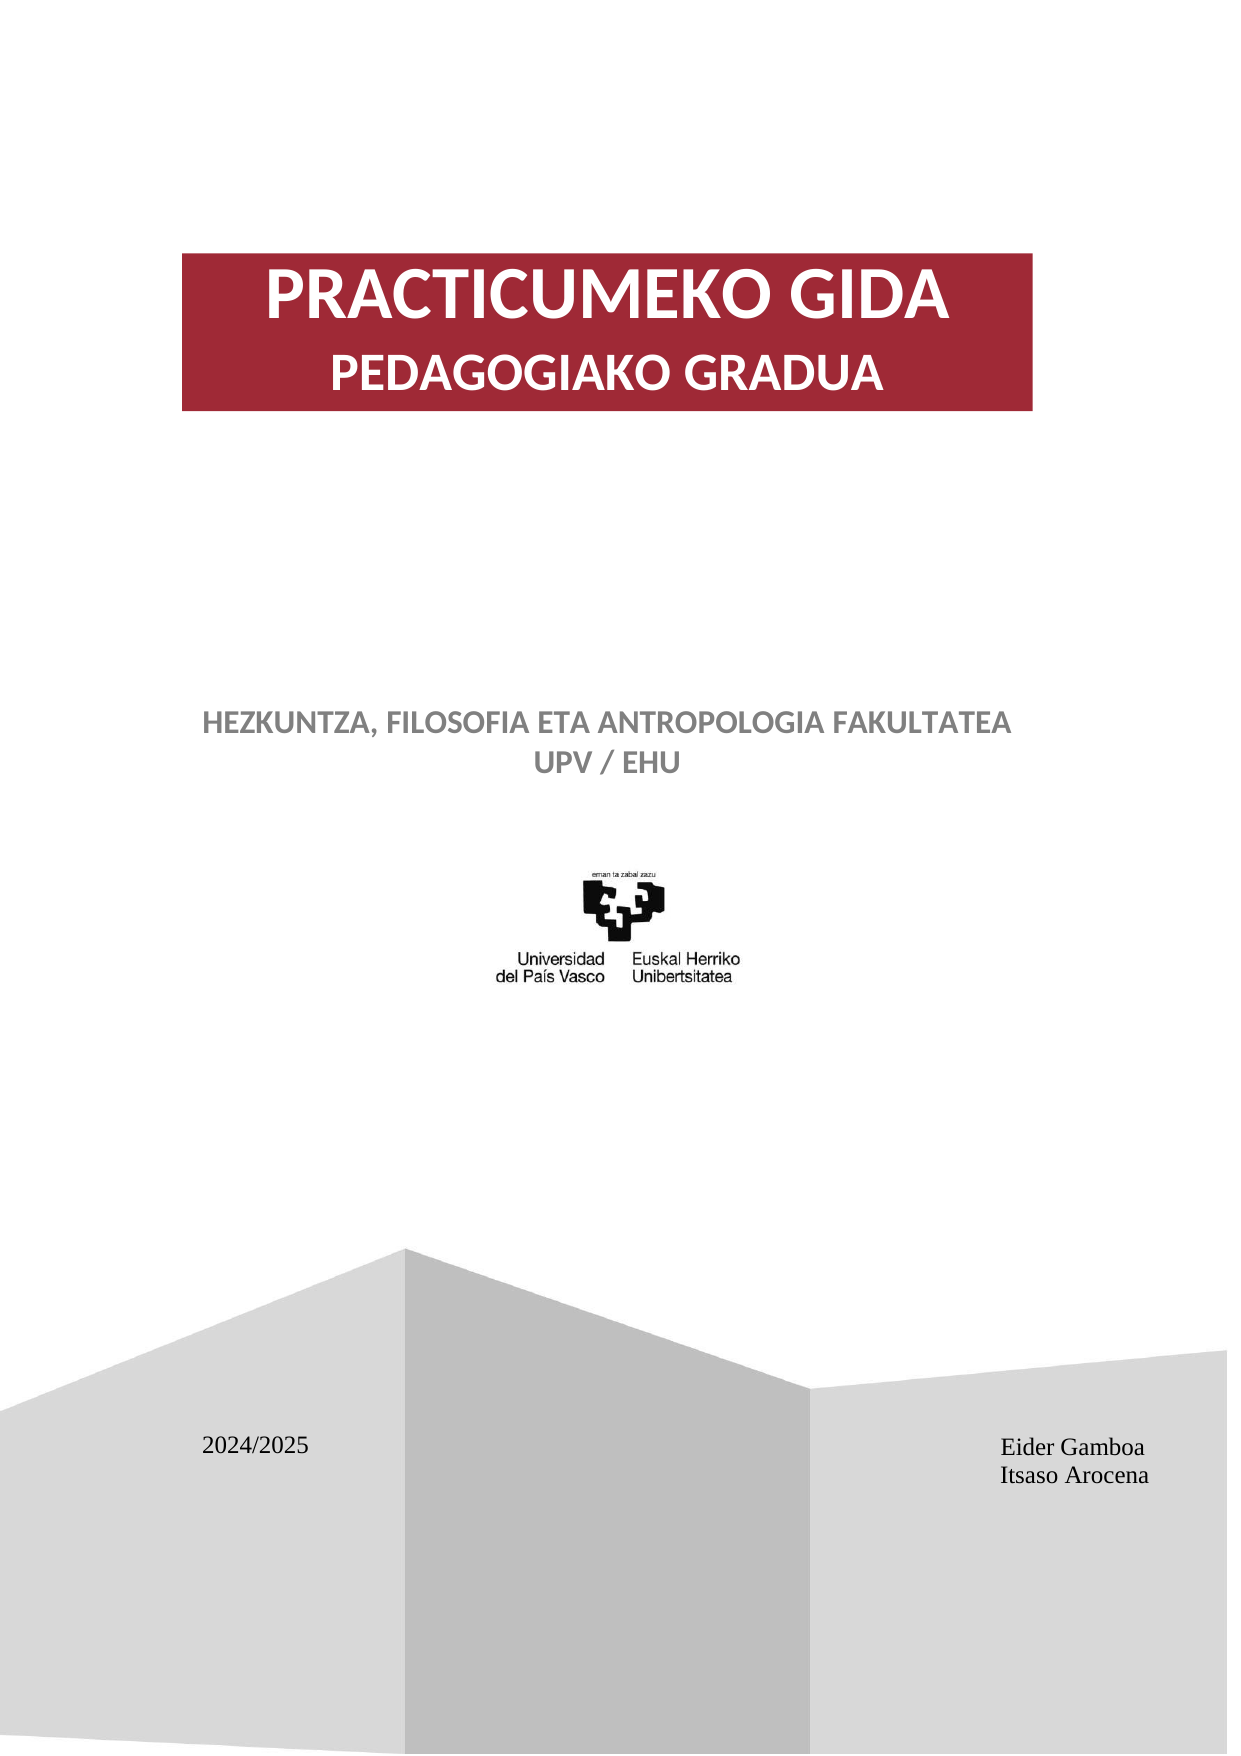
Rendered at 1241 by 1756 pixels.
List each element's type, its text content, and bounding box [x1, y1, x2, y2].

text HEZKUNTZA, FILOSOFIA ETA ANTROPOLOGIA FAKULTATEA UPV / EHU [202, 702, 1053, 782]
picture [491, 864, 743, 985]
picture [0, 1246, 1228, 1754]
